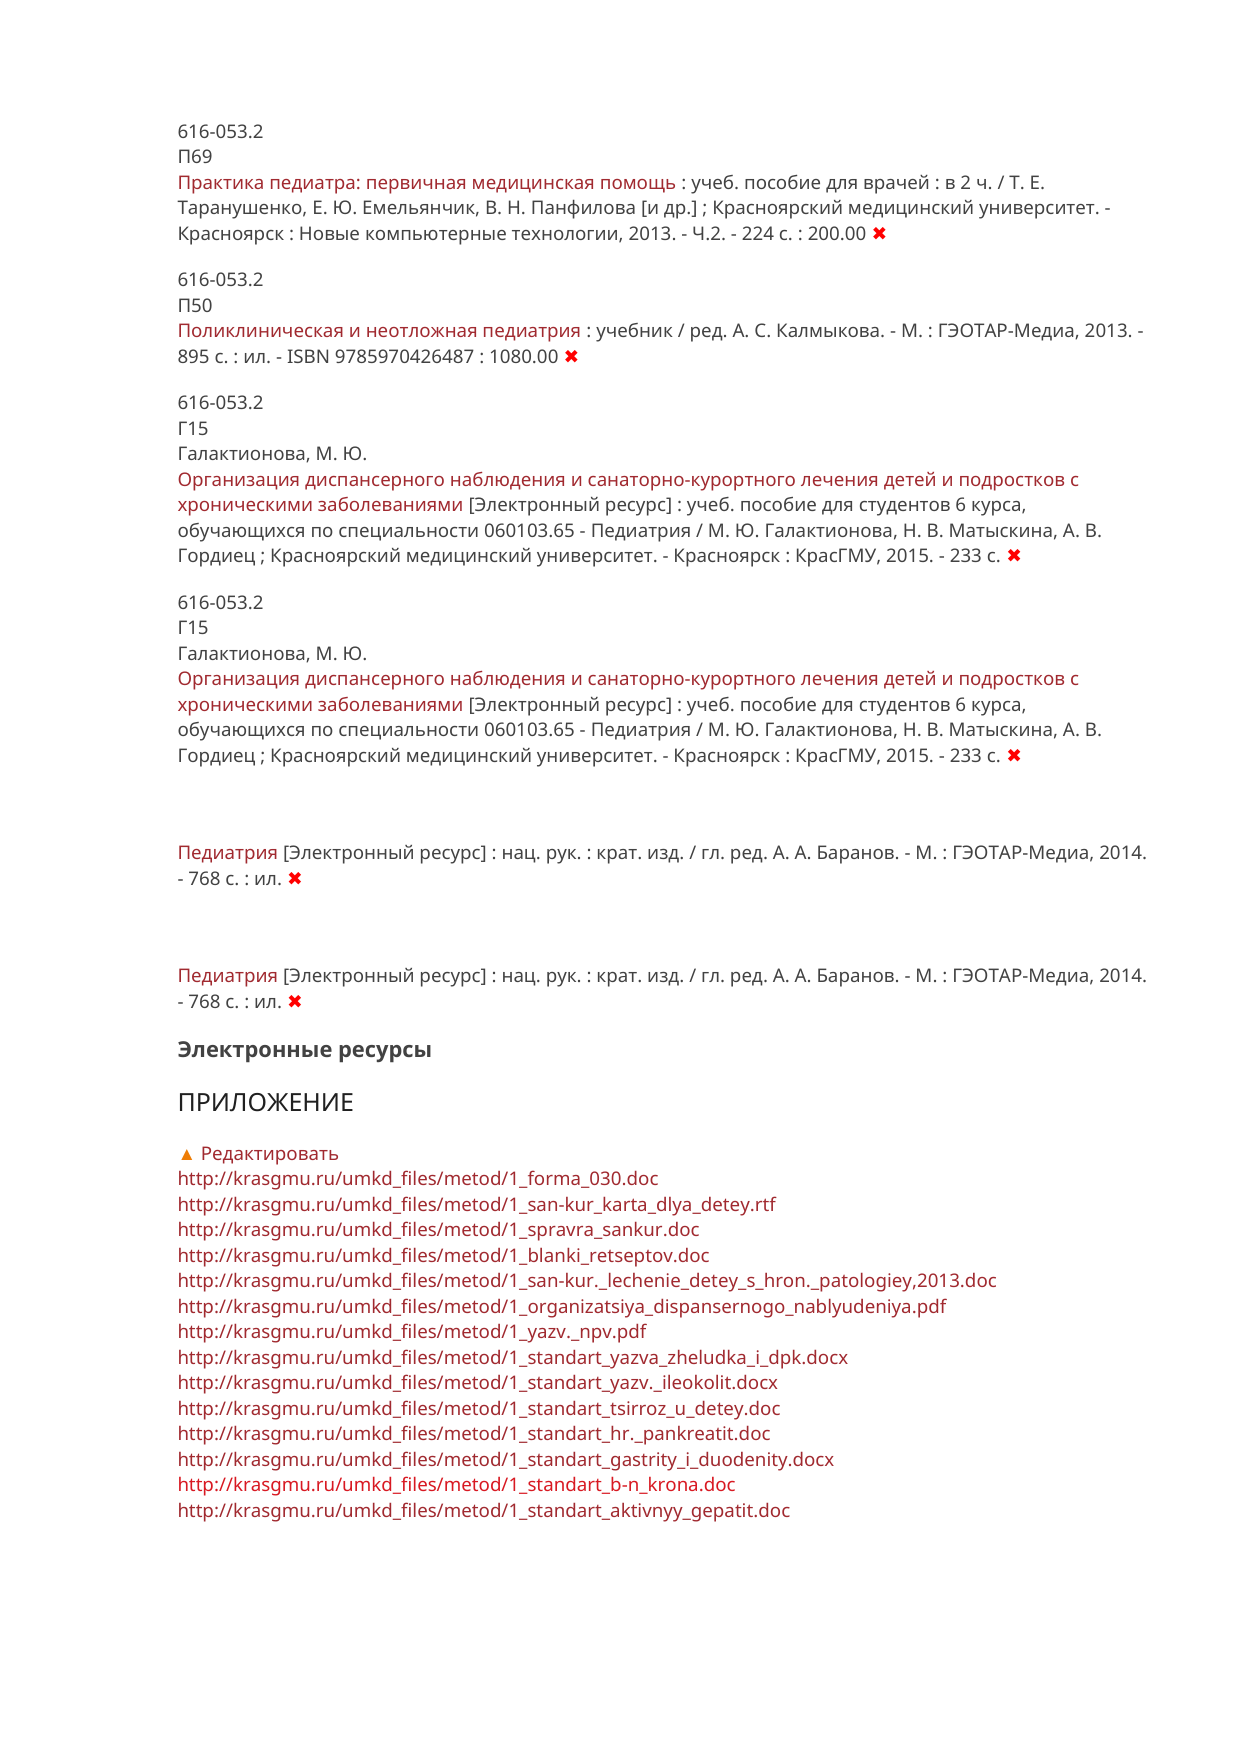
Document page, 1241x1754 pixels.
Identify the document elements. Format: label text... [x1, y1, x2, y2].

text 616-053.2 П50 Поликлиническая и неотложная педиатрия : учебник / ред. А. С. Калмыкова. - М. : ГЭОТАР-Медиа, 2013. - 895 с. : ил. - ISBN 9785970426487 : 1080.00 ✖ [177, 267, 1152, 369]
text ▲ Редактировать [177, 1140, 1152, 1165]
text http://krasgmu.ru/umkd_files/metod/1_organizatsiya_dispansernogo_nablyudeniya.pdf [177, 1293, 1152, 1318]
text http://krasgmu.ru/umkd_files/metod/1_san-kur_karta_dlya_detey.rtf [177, 1191, 1152, 1216]
text http://krasgmu.ru/umkd_files/metod/1_blanki_retseptov.doc [177, 1242, 1152, 1267]
text http://krasgmu.ru/umkd_files/metod/1_standart_b-n_krona.doc [177, 1472, 1152, 1497]
text 616-053.2 Г15 Галактионова, М. Ю. Организация диспансерного наблюдения и санаторно-курортного лечения детей и подростков с хроническими заболеваниями [Электронный ресурс] : учеб. пособие для студентов 6 курса, обучающихся по специальности 060103.65 - Педиатрия / М. Ю. Галактионова, Н. В. Матыскина, А. В. Гордиец ; Красноярский медицинский университет. - Красноярск : КрасГМУ, 2015. - 233 с. ✖ [177, 589, 1152, 768]
text http://krasgmu.ru/umkd_files/metod/1_standart_hr._pankreatit.doc [177, 1421, 1152, 1446]
text http://krasgmu.ru/umkd_files/metod/1_forma_030.doc [177, 1165, 1152, 1191]
text http://krasgmu.ru/umkd_files/metod/1_standart_tsirroz_u_detey.doc [177, 1395, 1152, 1421]
text http://krasgmu.ru/umkd_files/metod/1_standart_gastrity_i_duodenity.docx [177, 1446, 1152, 1472]
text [177, 118, 1152, 246]
text http://krasgmu.ru/umkd_files/metod/1_standart_aktivnyy_gepatit.doc [177, 1497, 1152, 1523]
text http://krasgmu.ru/umkd_files/metod/1_standart_yazva_zheludka_i_dpk.docx [177, 1344, 1152, 1369]
text Электронные ресурсы [177, 1034, 1152, 1064]
text http://krasgmu.ru/umkd_files/metod/1_spravra_sankur.doc [177, 1216, 1152, 1242]
text http://krasgmu.ru/umkd_files/metod/1_yazv._npv.pdf [177, 1318, 1152, 1344]
text http://krasgmu.ru/umkd_files/metod/1_standart_yazv._ileokolit.docx [177, 1369, 1152, 1395]
text ПРИЛОЖЕНИЕ [177, 1085, 1152, 1119]
text Педиатрия [Электронный ресурс] : нац. рук. : крат. изд. / гл. ред. А. А. Баранов. - М. : ГЭОТАР-Медиа, 2014. - 768 с. : ил. ✖ [177, 788, 1152, 891]
text http://krasgmu.ru/umkd_files/metod/1_san-kur._lechenie_detey_s_hron._patologiey,2013.doc [177, 1267, 1152, 1293]
text Педиатрия [Электронный ресурс] : нац. рук. : крат. изд. / гл. ред. А. А. Баранов. - М. : ГЭОТАР-Медиа, 2014. - 768 с. : ил. ✖ [177, 911, 1152, 1013]
text 616-053.2 Г15 Галактионова, М. Ю. Организация диспансерного наблюдения и санаторно-курортного лечения детей и подростков с хроническими заболеваниями [Электронный ресурс] : учеб. пособие для студентов 6 курса, обучающихся по специальности 060103.65 - Педиатрия / М. Ю. Галактионова, Н. В. Матыскина, А. В. Гордиец ; Красноярский медицинский университет. - Красноярск : КрасГМУ, 2015. - 233 с. ✖ [177, 389, 1152, 568]
